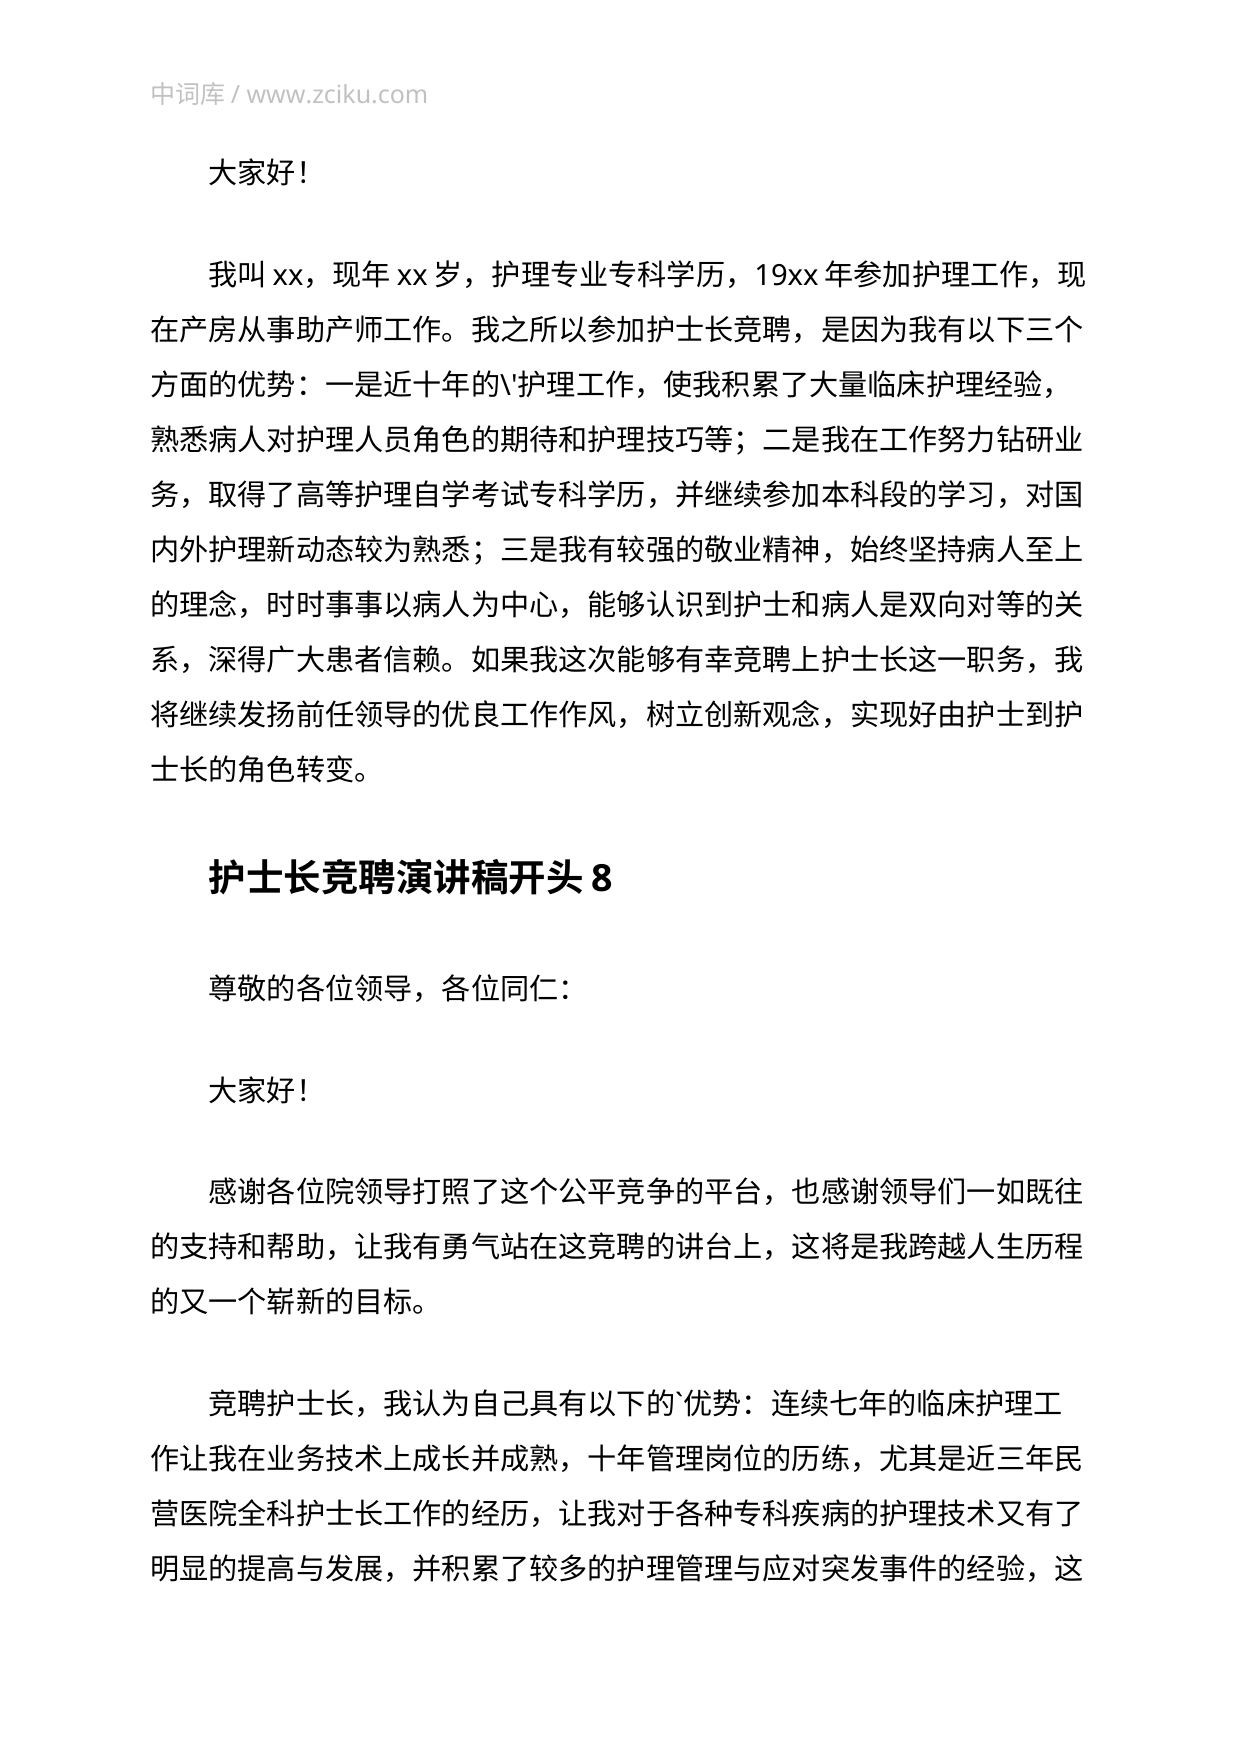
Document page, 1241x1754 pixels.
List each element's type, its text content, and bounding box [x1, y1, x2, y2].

text 尊敬的各位领导，各位同仁： [150, 965, 1090, 1008]
text 护士长竞聘演讲稿开头8 [150, 848, 1090, 902]
text 我叫xx，现年xx岁，护理专业专科学历，19xx年参加护理工作，现在产房从事助产师工作。我之所以参加护士长竞聘，是因为我有以下三个方面的优势：一是近十年的\'护理工作，使我积累了大量临床护理经验，熟悉病人对护理人员角色的期待和护理技巧等；二是我在工作努力钻研业务，取得了高等护理自学考试专科学历，并继续参加本科段的学习，对国内外护理新动态较为熟悉；三是我有较强的敬业精神，始终坚持病人至上的理念，时时事事以病人为中心，能够认识到护士和病人是双向对等的关系，深得广大患者信赖。如果我这次能够有幸竞聘上护士长这一职务，我将继续发扬前任领导的优良工作作风，树立创新观念，实现好由护士到护士长的角色转变。 [150, 252, 1090, 788]
text 大家好！ [150, 1067, 1090, 1109]
text 感谢各位院领导打照了这个公平竞争的平台，也感谢领导们一如既往的支持和帮助，让我有勇气站在这竞聘的讲台上，这将是我跨越人生历程的又一个崭新的目标。 [150, 1169, 1090, 1321]
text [150, 1381, 1090, 1588]
text 大家好！ [150, 150, 1090, 192]
